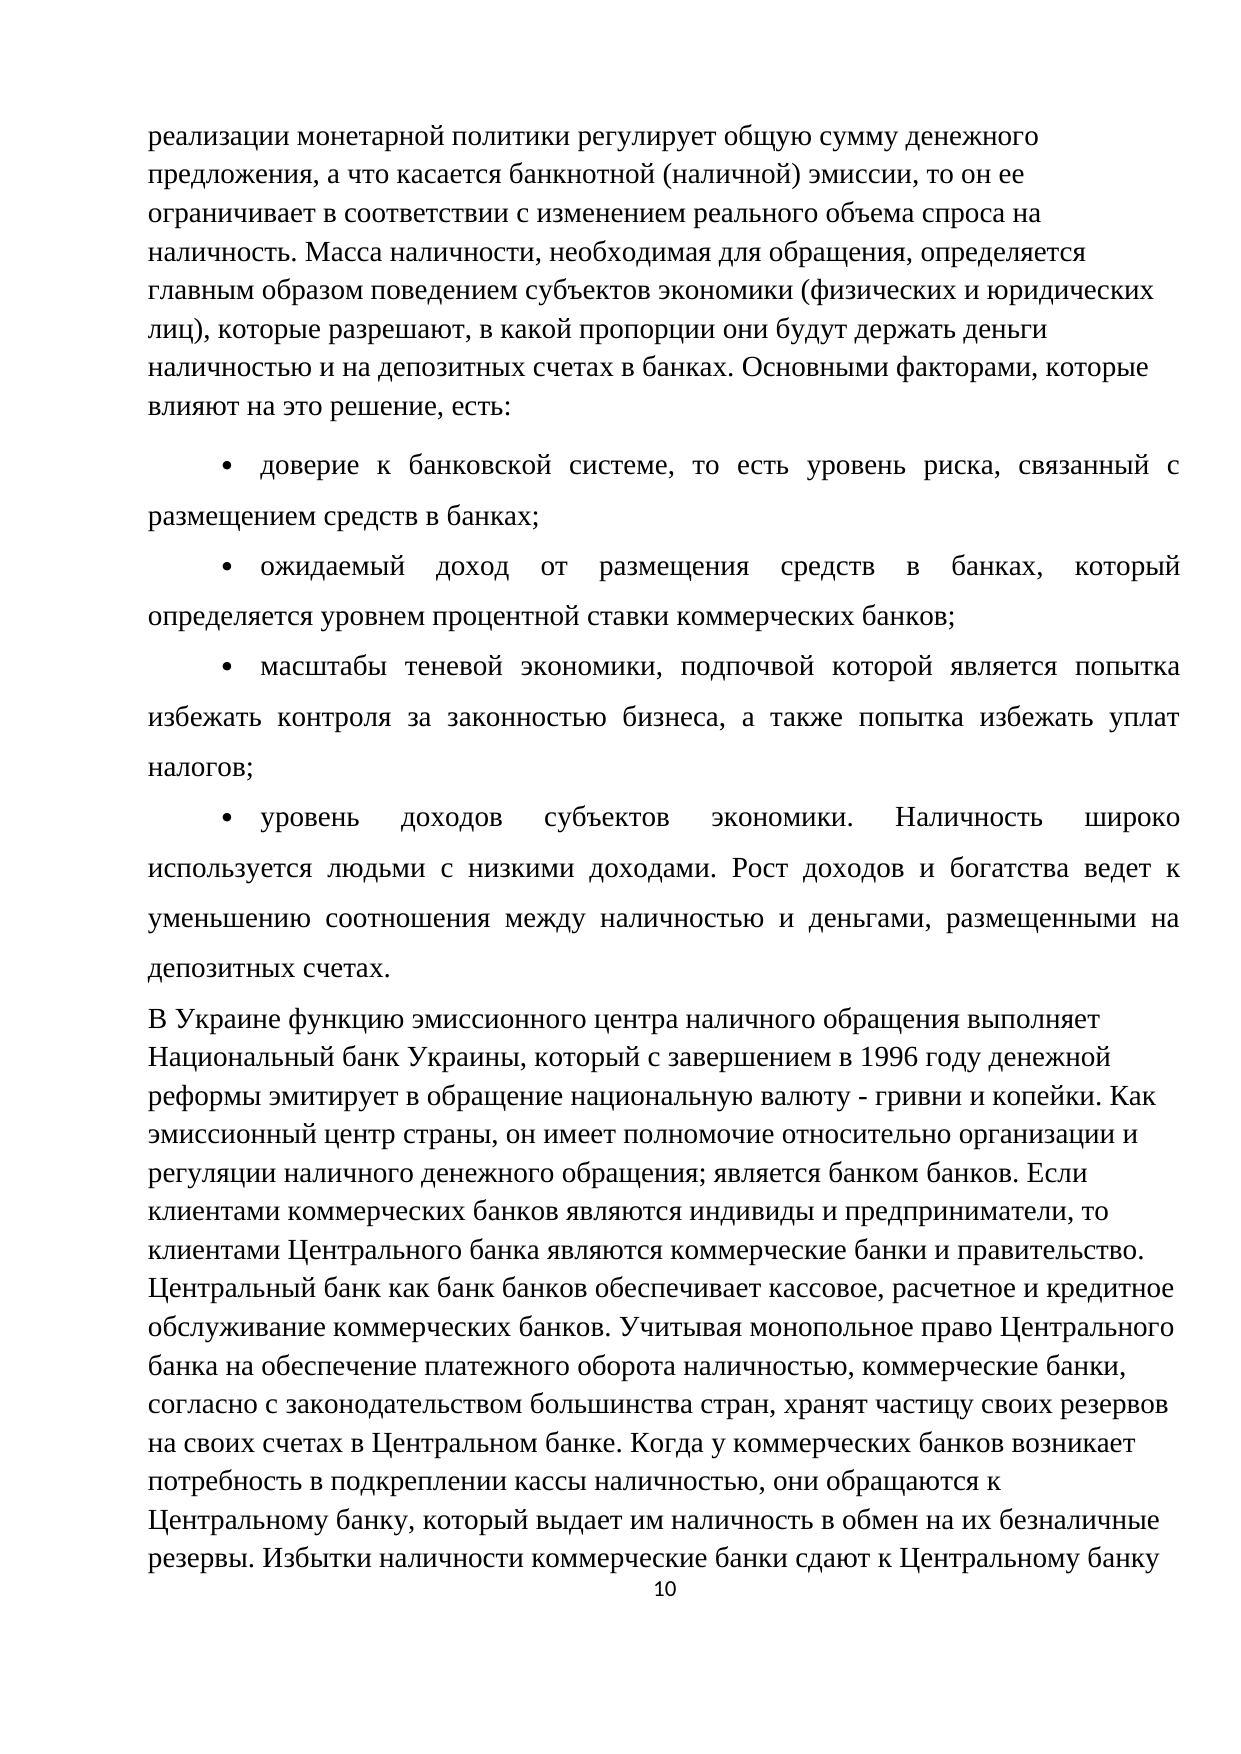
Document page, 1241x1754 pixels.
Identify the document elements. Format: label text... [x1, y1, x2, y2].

text доверие к банковской системе, то есть уровень риска, связанный с размещением средств в банках; [148, 447, 1181, 531]
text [148, 1001, 1181, 1574]
text ожидаемый доход от размещения средств в банках, который определяется уровнем процентной ставки коммерческих банков; [148, 548, 1181, 632]
text уровень доходов субъектов экономики. Наличность широко используется людьми с низкими доходами. Рост доходов и богатства ведет к уменьшению соотношения между наличностью и деньгами, размещенными на депозитных счетах. [148, 799, 1181, 984]
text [148, 118, 1181, 421]
text масштабы теневой экономики, подпочвой которой является попытка избежать контроля за законностью бизнеса, а также попытка избежать уплат налогов; [148, 648, 1181, 783]
